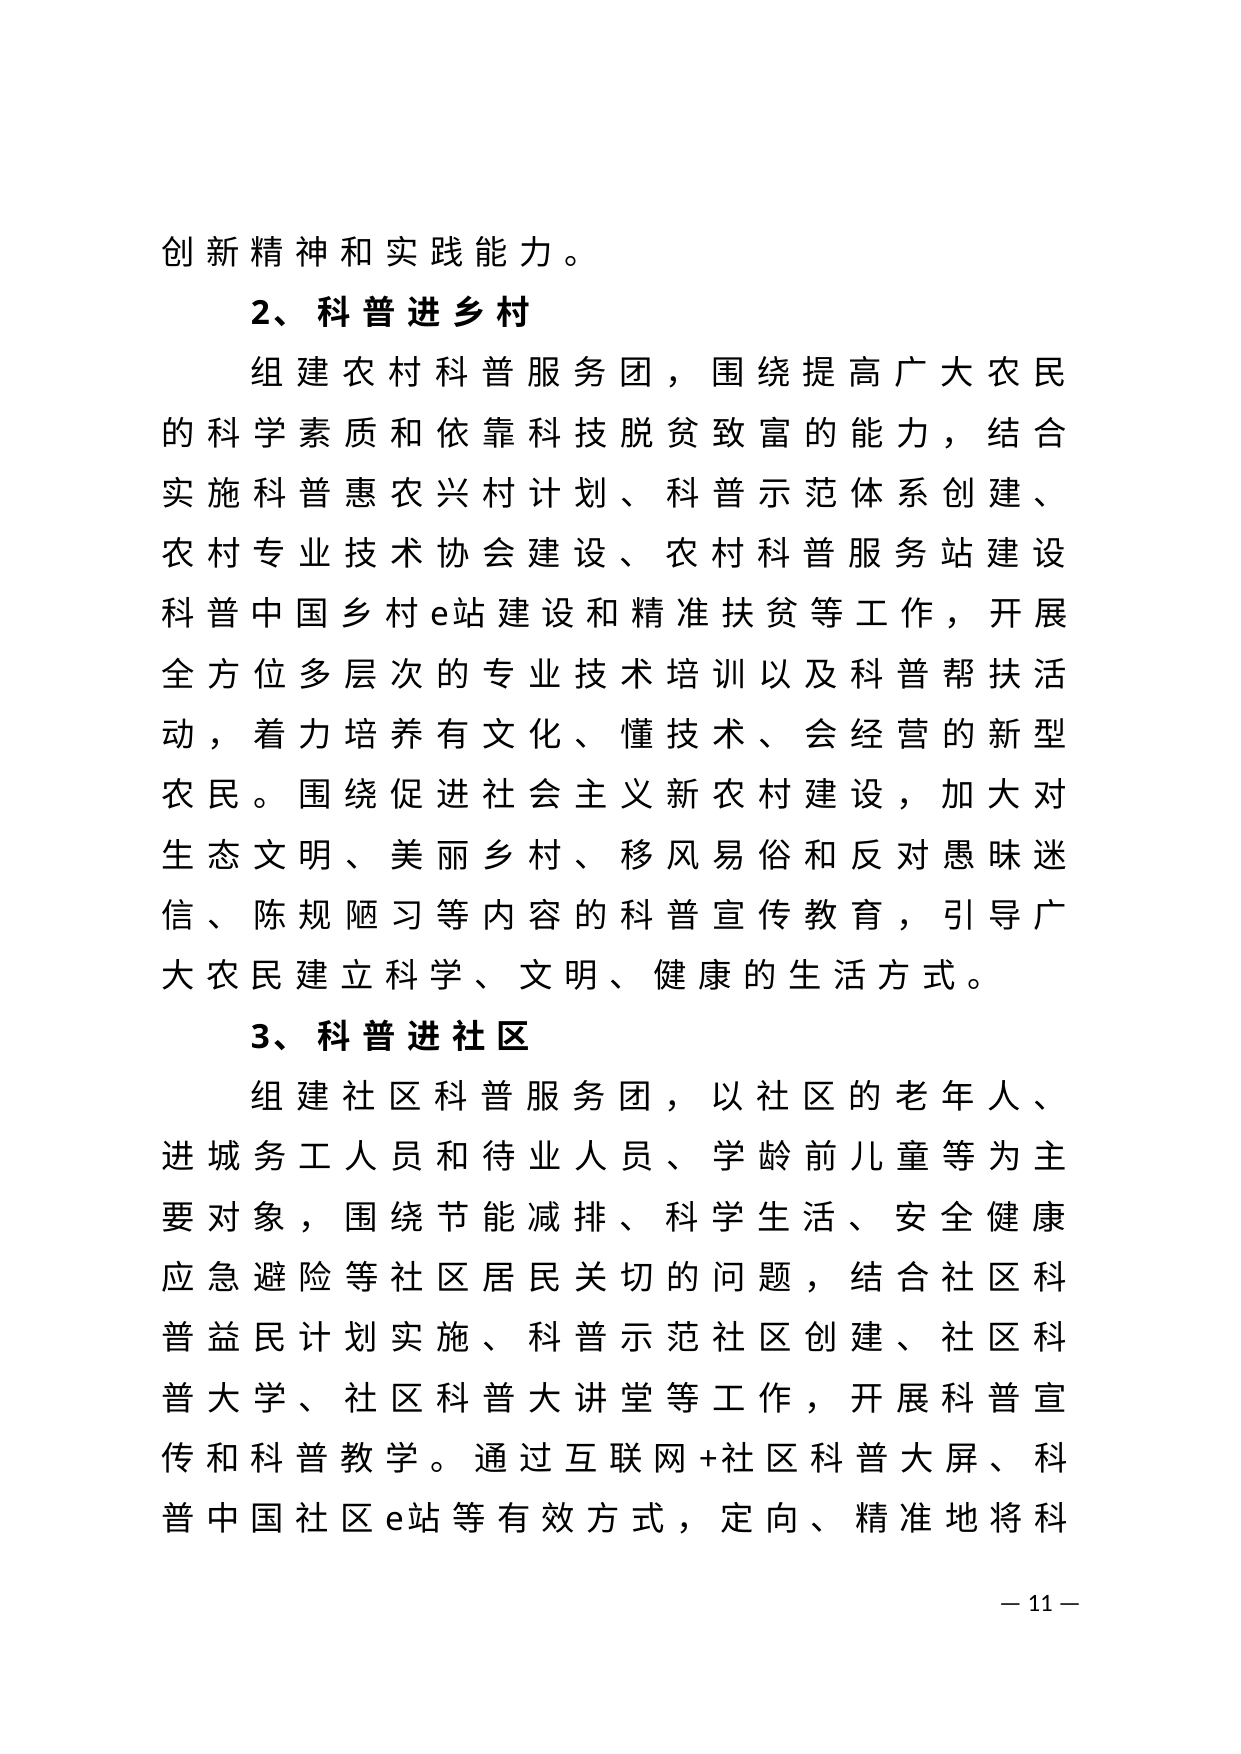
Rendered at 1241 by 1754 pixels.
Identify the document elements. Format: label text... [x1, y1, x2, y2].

text 3、科普进社区 [161, 1003, 1079, 1064]
text 组建农村科普服务团，围绕提高广大农民的科学素质和依靠科技脱贫致富的能力，结合实施科普惠农兴村计划、科普示范体系创建、农村专业技术协会建设、农村科普服务站建设、科普中国乡村e站建设和精准扶贫等工作，开展全方位多层次的专业技术培训以及科普帮扶活动，着力培养有文化、懂技术、会经营的新型农民。围绕促进社会主义新农村建设，加大对生态文明、美丽乡村、移风易俗和反对愚昧迷信、陈规陋习等内容的科普宣传教育，引导广大农民建立科学、文明、健康的生活方式。 [161, 340, 1079, 1003]
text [161, 219, 1079, 280]
text 2、科普进乡村 [161, 280, 1079, 340]
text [161, 1064, 1079, 1546]
